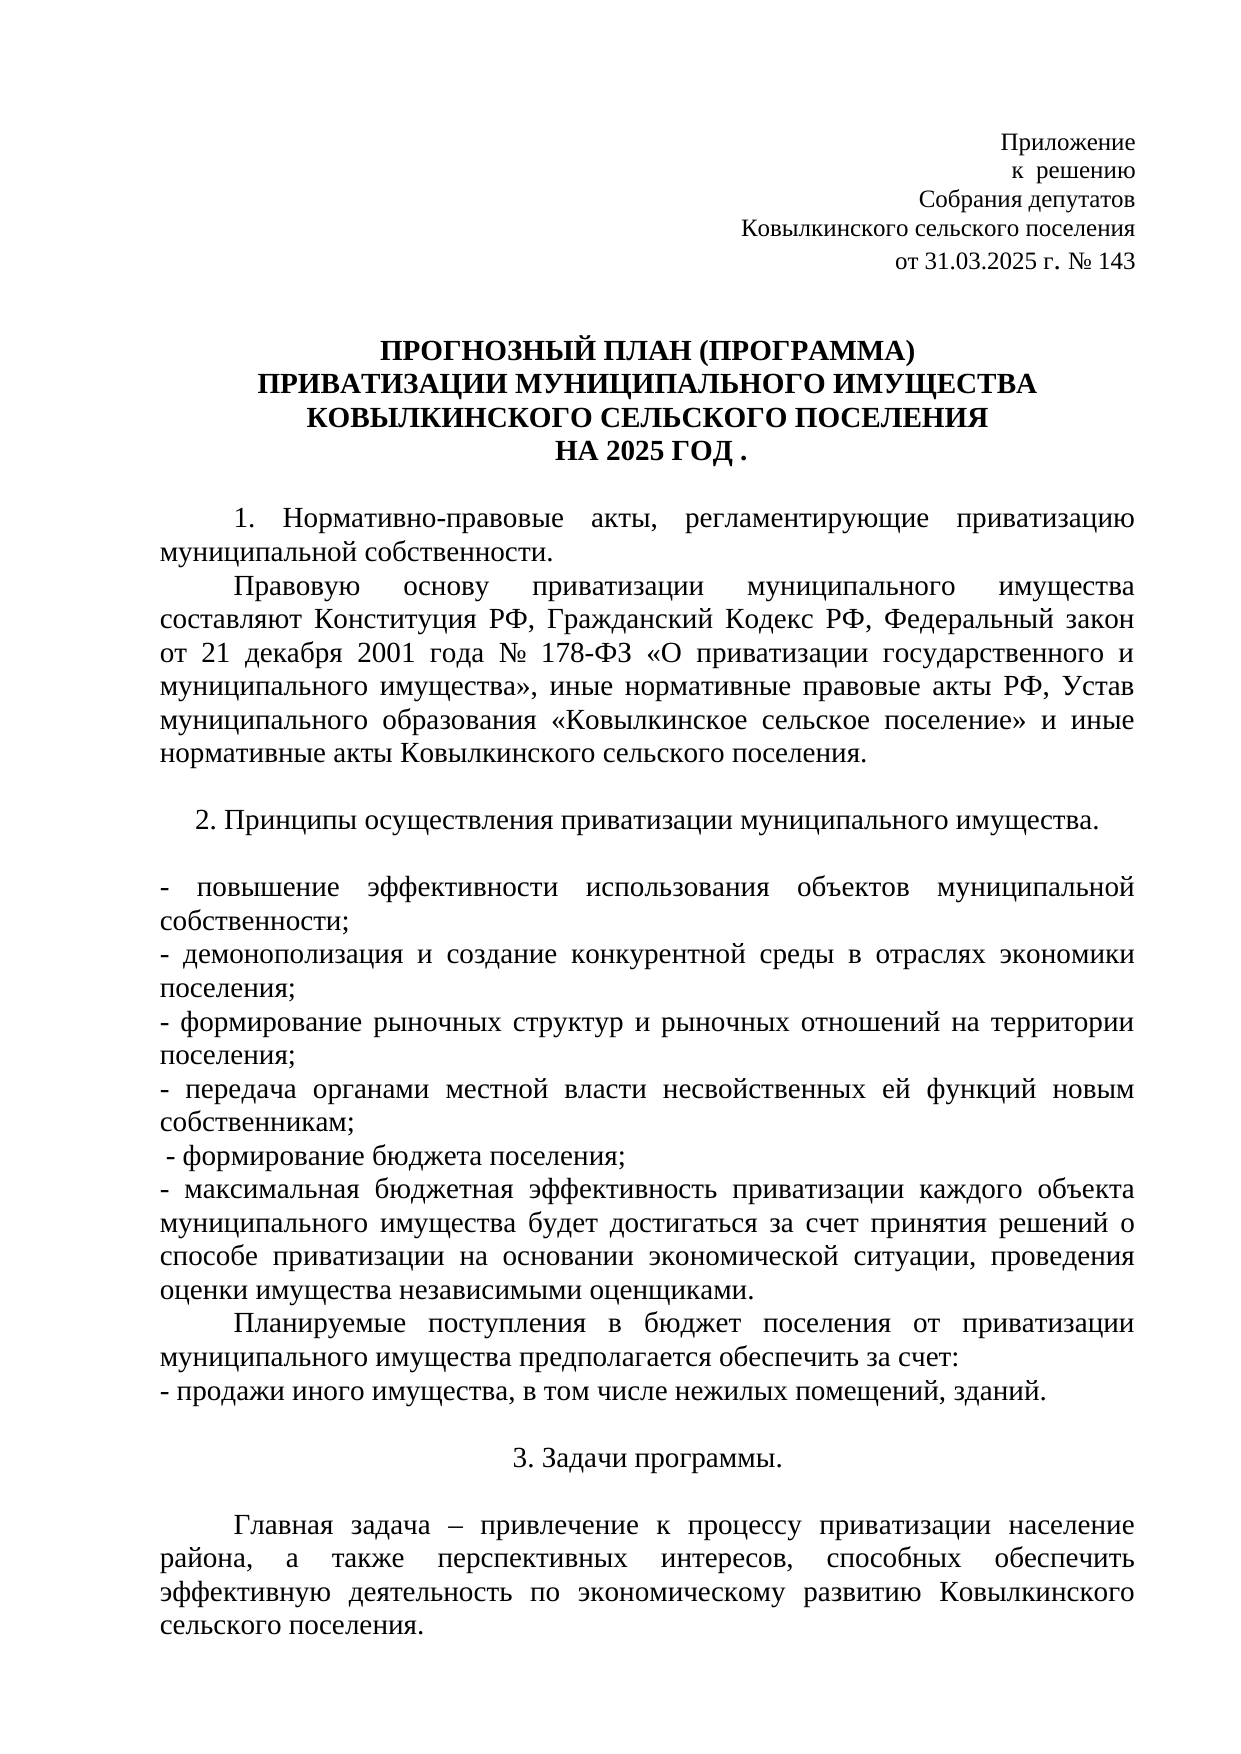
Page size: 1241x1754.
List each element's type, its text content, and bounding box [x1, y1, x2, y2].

text - продажи иного имущества, в том числе нежилых помещений, зданий. [159, 1373, 1135, 1406]
text Планируемые поступления в бюджет поселения от приватизации муниципального имущества предполагается обеспечить за счет: [159, 1306, 1135, 1373]
text от 31.03.2025 г. № 143 [159, 242, 1135, 275]
text - формирование бюджета поселения; [158, 1138, 1135, 1171]
text - повышение эффективности использования объектов муниципальной собственности; [159, 869, 1135, 937]
text - передача органами местной власти несвойственных ей функций новым собственникам; [159, 1071, 1135, 1138]
text 1. Нормативно-правовые акты, регламентирующие приватизацию муниципальной собственности. [159, 501, 1135, 568]
text ПРОГНОЗНЫЙ ПЛАН (ПРОГРАММА) [159, 333, 1135, 366]
text 2. Принципы осуществления приватизации муниципального имущества. [159, 802, 1135, 836]
text - формирование рыночных структур и рыночных отношений на территории поселения; [159, 1004, 1135, 1071]
text НА 2025 ГОД . [159, 433, 1135, 467]
text КОВЫЛКИНСКОГО СЕЛЬСКОГО ПОСЕЛЕНИЯ [159, 400, 1135, 433]
text Главная задача – привлечение к процессу приватизации население района, а также перспективных интересов, способных обеспечить эффективную деятельность по экономическому развитию Ковылкинского сельского поселения. [159, 1507, 1135, 1641]
text ПРИВАТИЗАЦИИ МУНИЦИПАЛЬНОГО ИМУЩЕСТВА [159, 366, 1135, 400]
text Правовую основу приватизации муниципального имущества составляют Конституция РФ, Гражданский Кодекс РФ, Федеральный закон от 21 декабря 2001 года № 178-ФЗ «О приватизации государственного и муниципального имущества», иные нормативные правовые акты РФ, Устав муниципального образования «Ковылкинское сельское поселение» и иные нормативные акты Ковылкинского сельского поселения. [159, 568, 1135, 769]
text Собрания депутатов [159, 184, 1135, 213]
text 3. Задачи программы. [159, 1440, 1135, 1473]
text к решению [159, 156, 1135, 184]
text Приложение [159, 127, 1135, 156]
text - максимальная бюджетная эффективность приватизации каждого объекта муниципального имущества будет достигаться за счет принятия решений о способе приватизации на основании экономической ситуации, проведения оценки имущества независимыми оценщиками. [159, 1171, 1135, 1306]
text Ковылкинского сельского поселения [159, 213, 1135, 242]
text - демонополизация и создание конкурентной среды в отраслях экономики поселения; [159, 937, 1135, 1004]
